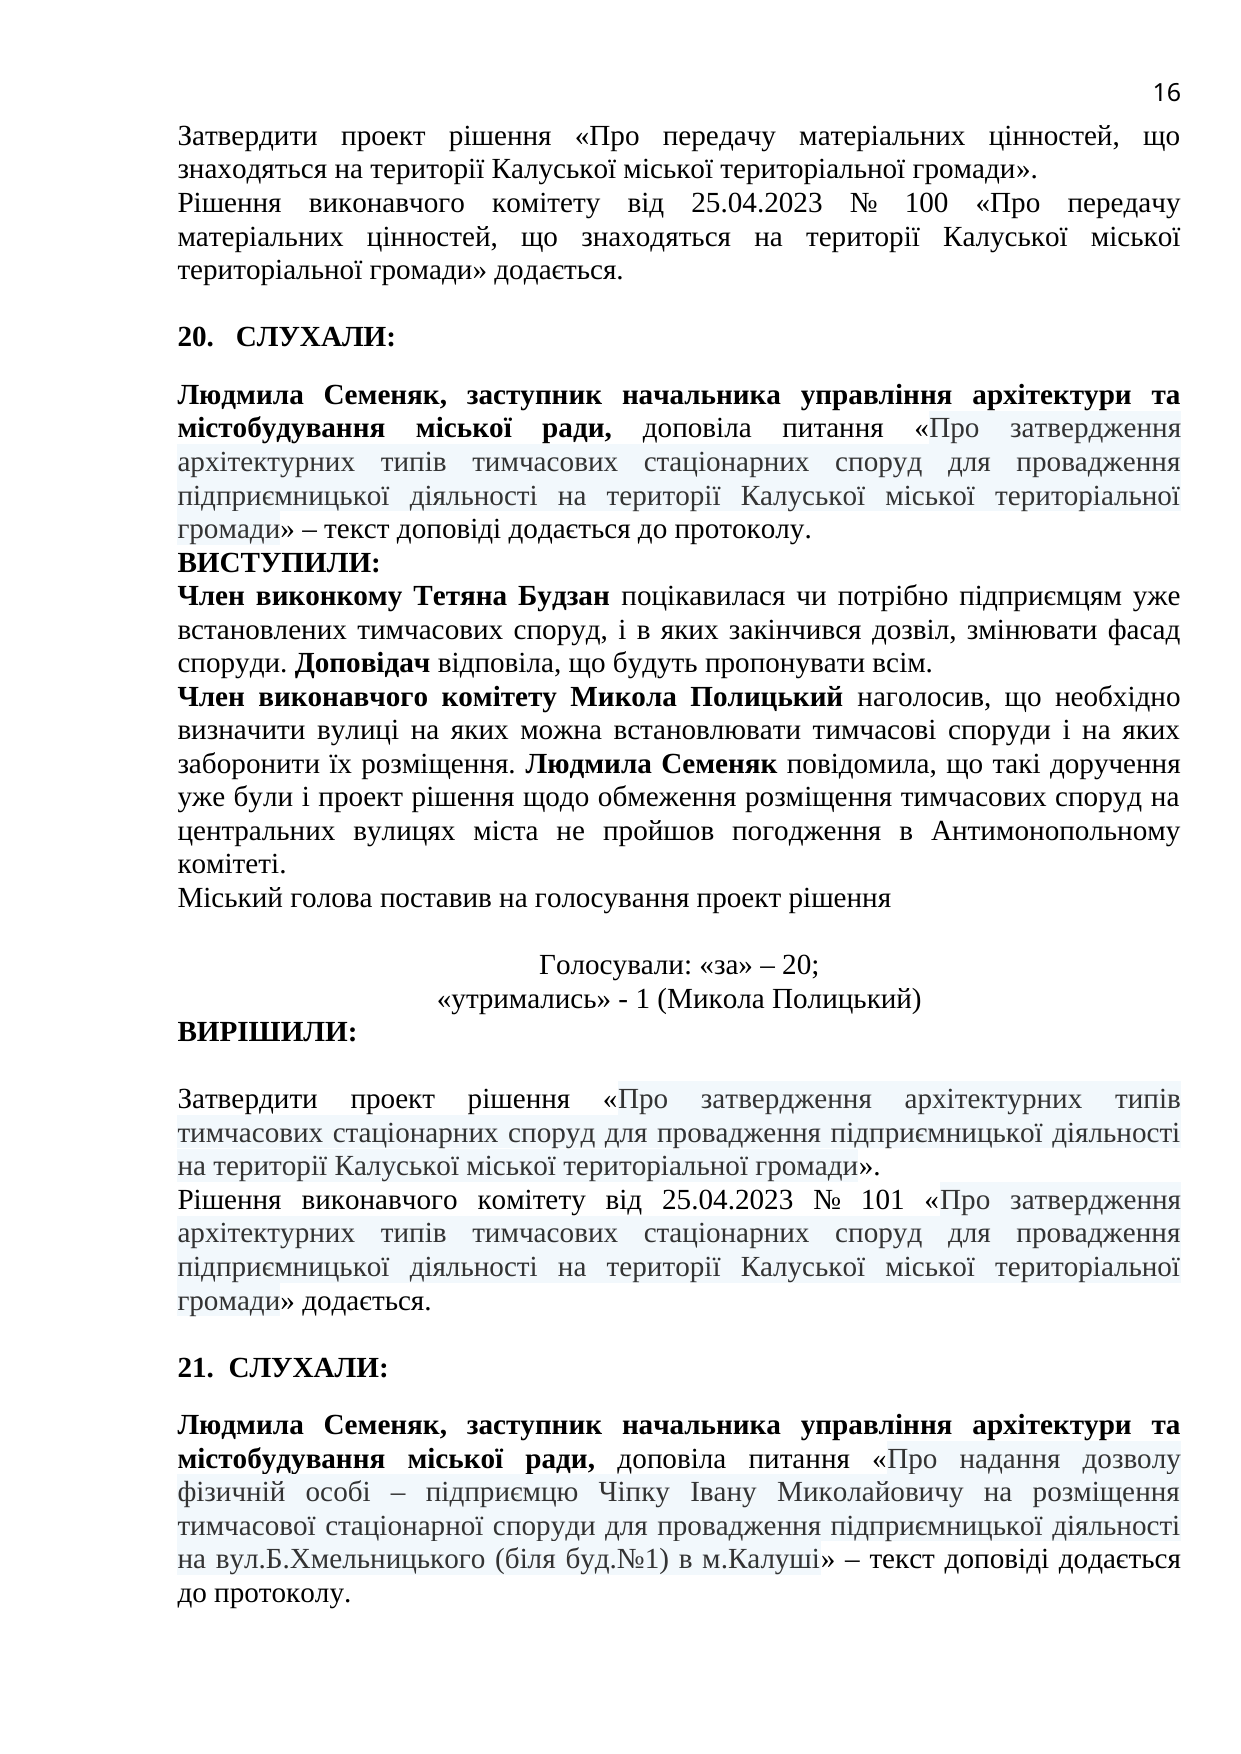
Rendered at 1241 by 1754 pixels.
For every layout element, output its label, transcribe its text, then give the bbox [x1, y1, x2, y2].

text Затвердити проект рішення «Про затвердження архітектурних типів тимчасових стаціонарних споруд для провадження підприємницької діяльності на території Калуської міської територіальної громади». [177, 1148, 1181, 1182]
list 21. СЛУХАЛИ: [177, 1350, 1181, 1383]
text Член виконавчого комітету Микола Полицький наголосив, що необхідно визначити вулиці на яких можна встановлювати тимчасові споруди і на яких заборонити їх розміщення. Людмила Семеняк повідомила, що такі доручення уже були і проект рішення щодо обмеження розміщення тимчасових споруд на центральних вулицях міста не пройшов погодження в Антимонопольному комітеті. [177, 679, 1181, 880]
text Член виконкому Тетяна Будзан поцікавилася чи потрібно підприємцям уже встановлених тимчасових споруд, і в яких закінчився дозвіл, змінювати фасад споруди. Доповідач відповіла, що будуть пропонувати всім. [177, 578, 1181, 679]
text ВИРІШИЛИ: [177, 1014, 1181, 1048]
text Міський голова поставив на голосування проект рішення [177, 880, 1181, 914]
text Голосували: «за» – 20; [177, 947, 1181, 981]
text Людмила Семеняк, заступник начальника управління архітектури та містобудування міської ради, доповіла питання «Про затвердження архітектурних типів тимчасових стаціонарних споруд для провадження підприємницької діяльності на території Калуської міської територіальної громади» – текст доповіді додається до протоколу. [280, 511, 1181, 545]
text ВИСТУПИЛИ: [177, 545, 1181, 578]
text Людмила Семеняк, заступник начальника управління архітектури та містобудування міської ради, доповіла питання «Про затвердження архітектурних типів тимчасових стаціонарних споруд для провадження підприємницької діяльності на території Калуської міської територіальної громади» – текст доповіді додається до протоколу. [177, 377, 1181, 444]
text Рішення виконавчого комітету від 25.04.2023 № 100 «Про передачу матеріальних цінностей, що знаходяться на території Калуської міської територіальної громади» додається. [177, 185, 1181, 286]
text Затвердити проект рішення «Про затвердження архітектурних типів тимчасових стаціонарних споруд для провадження підприємницької діяльності на території Калуської міської територіальної громади». [177, 1081, 618, 1115]
text Затвердити проект рішення «Про передачу матеріальних цінностей, що знаходяться на території Калуської міської територіальної громади». [177, 118, 1181, 185]
text Людмила Семеняк, заступник начальника управління архітектури та містобудування міської ради, доповіла питання «Про надання дозволу фізичній особі – підприємцю Чіпку Івану Миколайовичу на розміщення тимчасової стаціонарної споруди для провадження підприємницької діяльності на вул.Б.Хмельницького (біля буд.№1) в м.Калуші» – текст доповіді додається до протоколу. [177, 1407, 1181, 1474]
text Рішення виконавчого комітету від 25.04.2023 № 101 «Про затвердження архітектурних типів тимчасових стаціонарних споруд для провадження підприємницької діяльності на території Калуської міської територіальної громади» додається. [280, 1283, 1181, 1316]
text Рішення виконавчого комітету від 25.04.2023 № 101 «Про затвердження архітектурних типів тимчасових стаціонарних споруд для провадження підприємницької діяльності на території Калуської міської територіальної громади» додається. [177, 1182, 940, 1216]
list 20. СЛУХАЛИ: [177, 319, 1181, 353]
text Людмила Семеняк, заступник начальника управління архітектури та містобудування міської ради, доповіла питання «Про надання дозволу фізичній особі – підприємцю Чіпку Івану Миколайовичу на розміщення тимчасової стаціонарної споруди для провадження підприємницької діяльності на вул.Б.Хмельницького (біля буд.№1) в м.Калуші» – текст доповіді додається до протоколу. [177, 1541, 1181, 1608]
text «утримались» - 1 (Микола Полицький) [177, 981, 1181, 1014]
